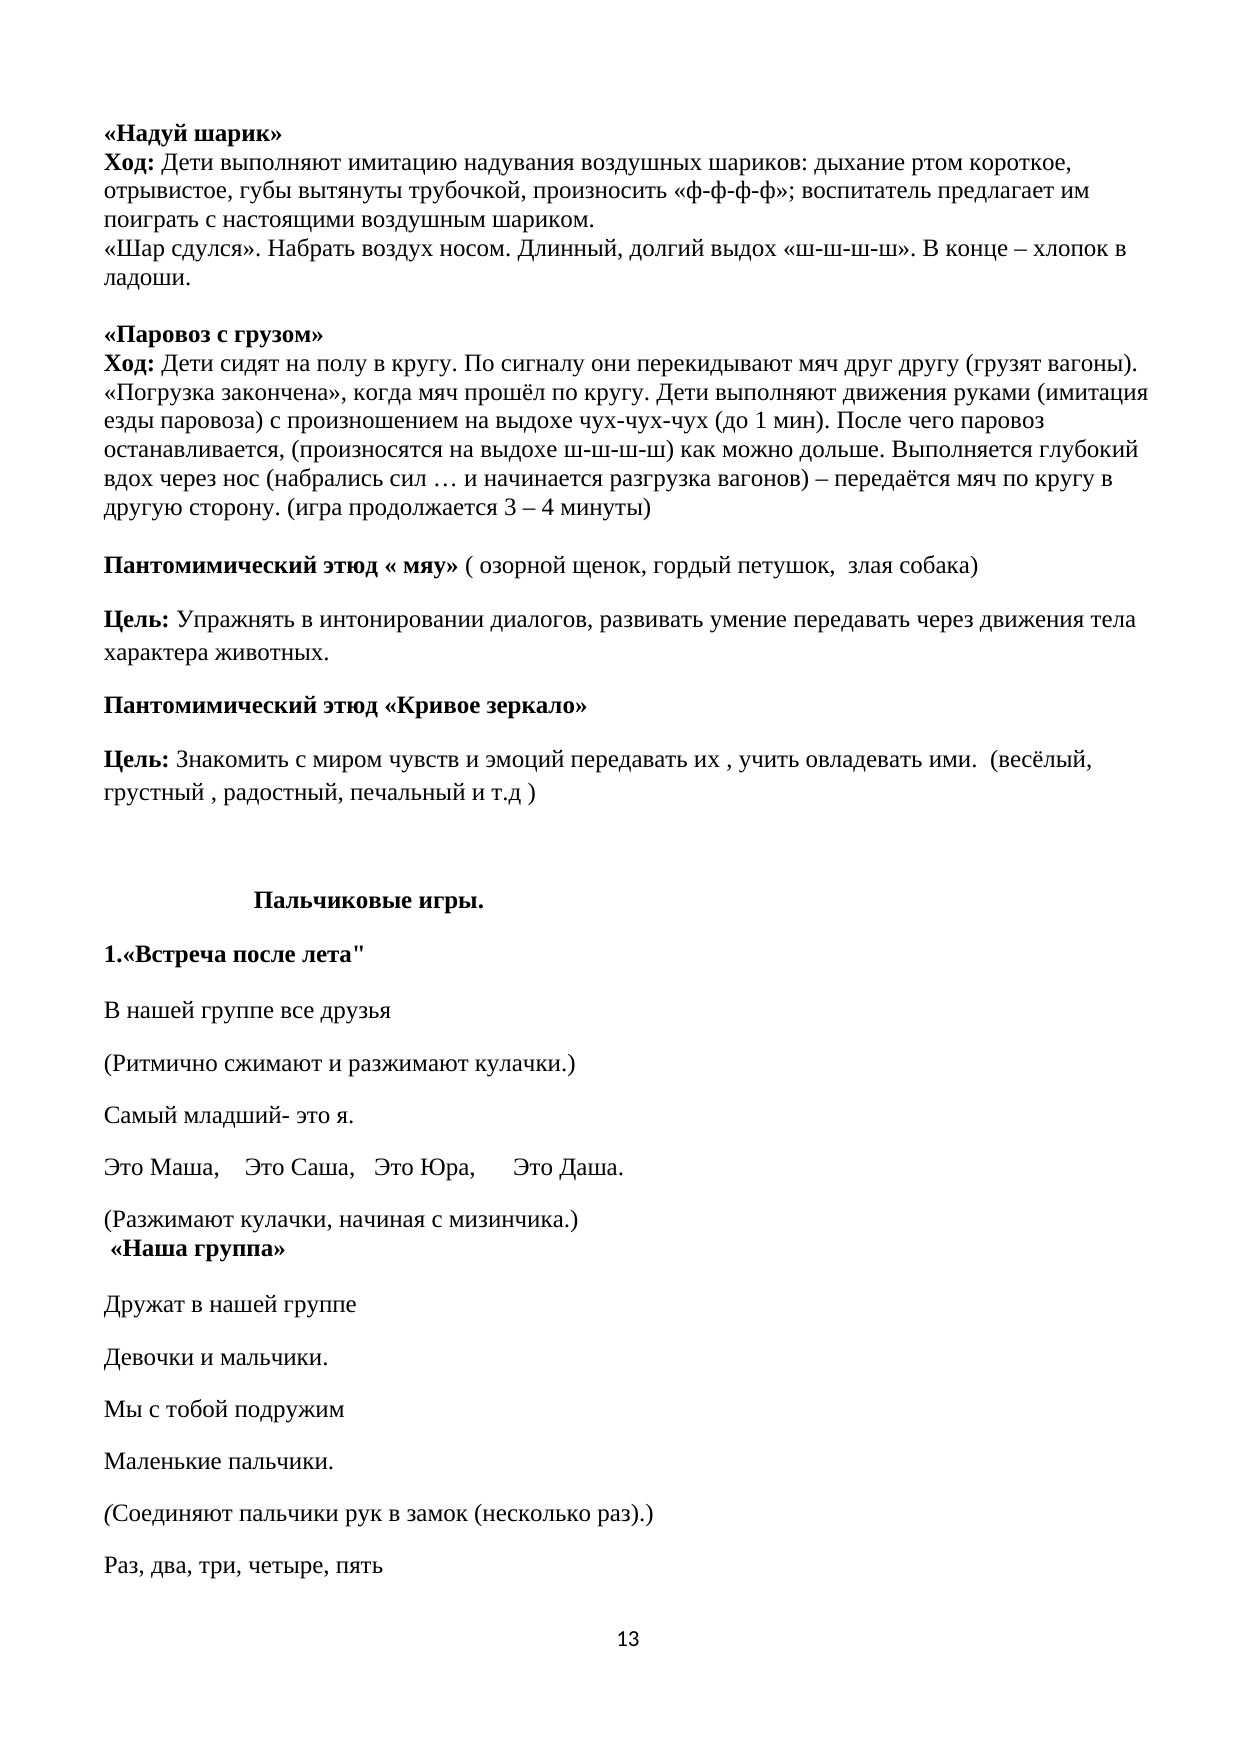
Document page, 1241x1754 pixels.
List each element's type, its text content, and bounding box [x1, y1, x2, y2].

text Раз, два, три, четыре, пять [103, 1550, 1152, 1579]
text (Соединяют пальчики рук в замок (несколько раз).) [103, 1498, 1152, 1527]
subtitle 1.«Встреча после лета" [103, 939, 1152, 968]
text (Ритмично сжимают и разжимают кулачки.) [103, 1048, 1152, 1076]
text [103, 118, 1152, 521]
text (Разжимают кулачки, начиная с мизинчика.) [103, 1204, 1152, 1233]
subtitle «Наша группа» [103, 1233, 1152, 1262]
text Пантомимический этюд « мяу» ( озорной щенок, гордый петушок, злая собака) [103, 550, 1152, 578]
text Девочки и мальчики. [103, 1342, 1152, 1370]
text Цель: Знакомить с миром чувств и эмоций передавать их , учить овладевать ими. (весёлый, грустный , радостный, печальный и т.д ) [103, 744, 1152, 806]
text Маленькие пальчики. [103, 1446, 1152, 1475]
text Это Маша, Это Саша, Это Юра, Это Даша. [103, 1152, 1152, 1181]
text В нашей группе все друзья [103, 995, 1152, 1024]
text Самый младший- это я. [103, 1100, 1152, 1128]
text Пантомимический этюд «Кривое зеркало» [103, 691, 1152, 719]
text Пальчиковые игры. [103, 885, 1152, 914]
text Дружат в нашей группе [103, 1289, 1152, 1318]
text Цель: Упражнять в интонировании диалогов, развивать умение передавать через движения тела характера животных. [103, 604, 1152, 665]
text Мы с тобой подружим [103, 1394, 1152, 1422]
